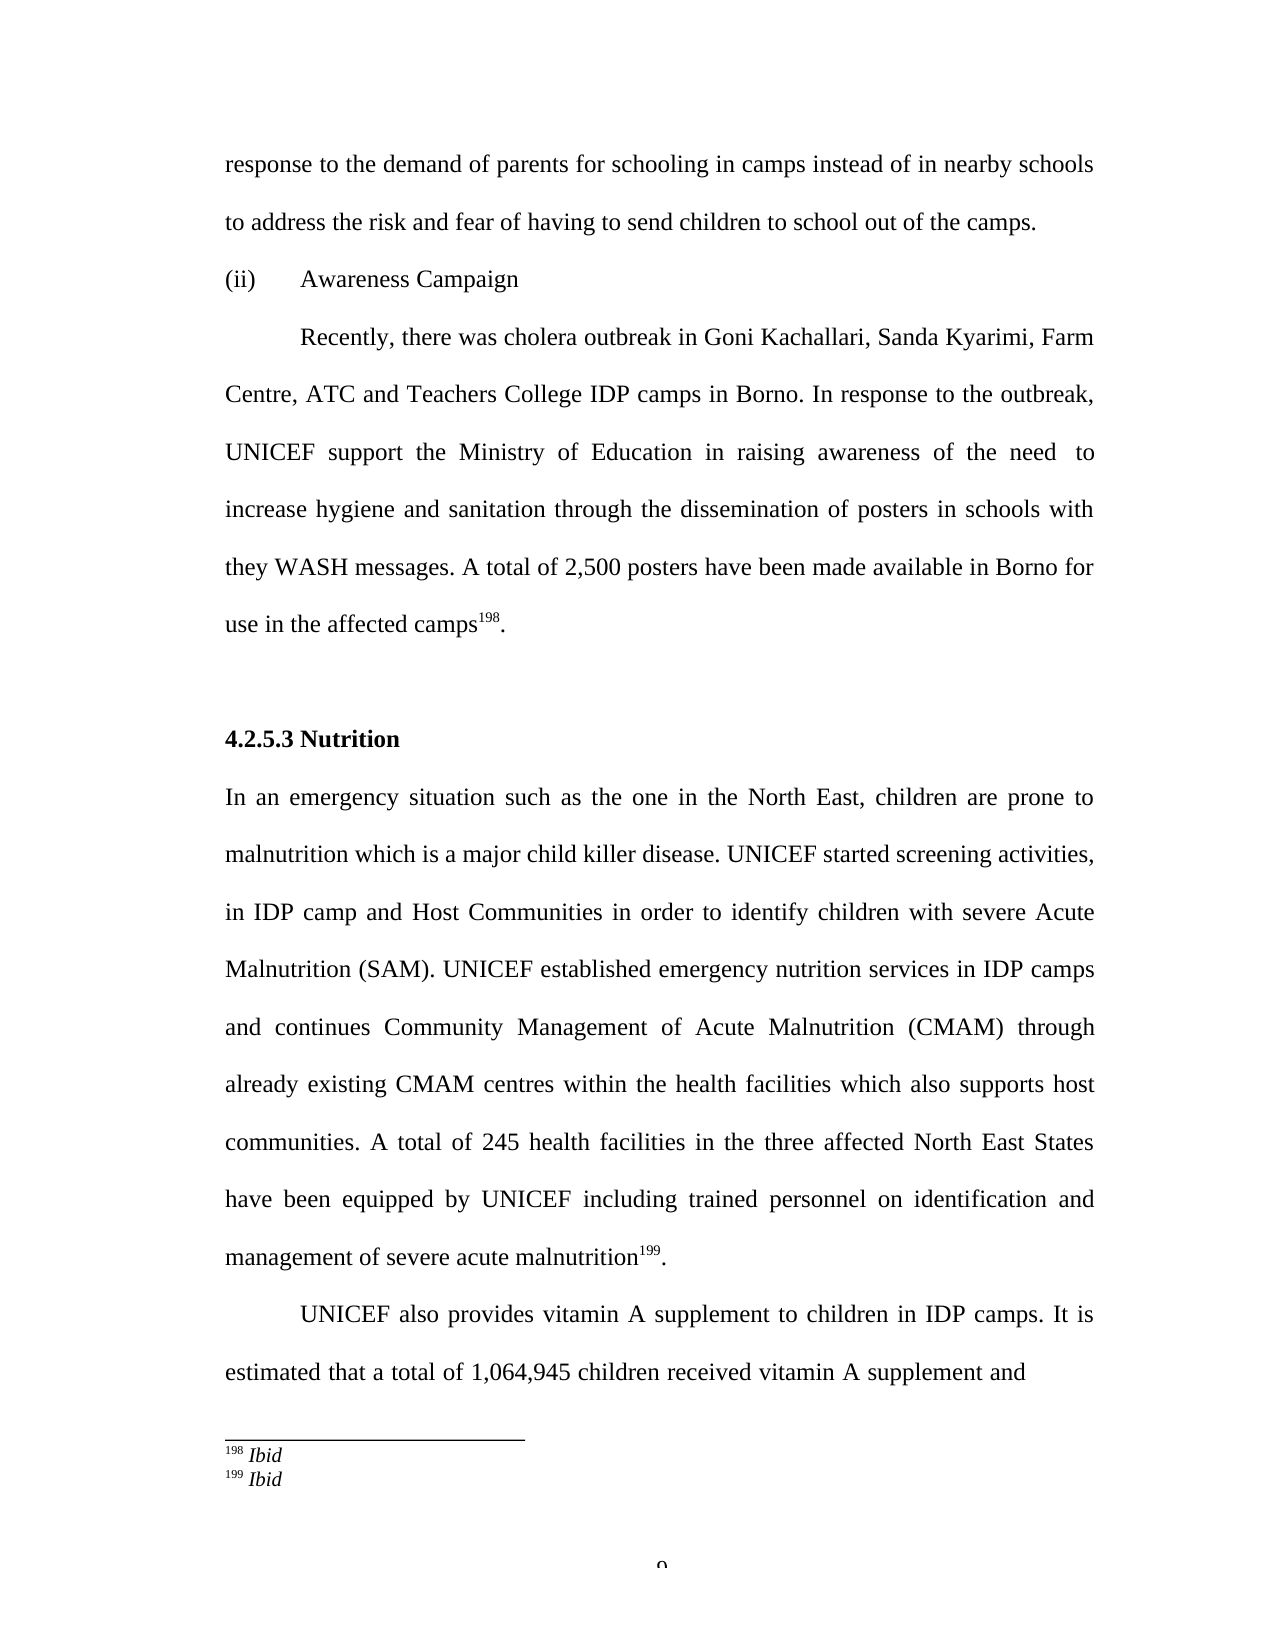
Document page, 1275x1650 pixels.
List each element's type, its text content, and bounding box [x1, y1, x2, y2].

text Recently, there was cholera outbreak in Goni Kachallari, Sanda Kyarimi, Farm Centre, ATC and Teachers College IDP camps in Borno. In response to the outbreak, UNICEF support the Ministry of Education in raising awareness of the need to increase hygiene and sanitation through the dissemination of posters in schools with they WASH messages. A total of 2,500 posters have been made available in Borno for use in the affected camps198. [225, 322, 1095, 638]
list Awareness Campaign [225, 264, 1108, 293]
text 199 Ibid [225, 1467, 1108, 1491]
text response to the demand of parents for schooling in camps instead of in nearby schools to address the risk and fear of having to send children to school out of the camps. [225, 149, 1095, 235]
text In an emergency situation such as the one in the North East, children are prone to malnutrition which is a major child killer disease. UNICEF started screening activities, in IDP camp and Host Communities in order to identify children with severe Acute Malnutrition (SAM). UNICEF established emergency nutrition services in IDP camps and continues Community Management of Acute Malnutrition (CMAM) through already existing CMAM centres within the health facilities which also supports host communities. A total of 245 health facilities in the three affected North East States have been equipped by UNICEF including trained personnel on identification and management of severe acute malnutrition199. [225, 782, 1095, 1271]
text 198 Ibid [225, 1443, 1108, 1467]
text UNICEF also provides vitamin A supplement to children in IDP camps. It is estimated that a total of 1,064,945 children received vitamin A supplement and [225, 1299, 1095, 1386]
list Nutrition [225, 724, 1108, 753]
